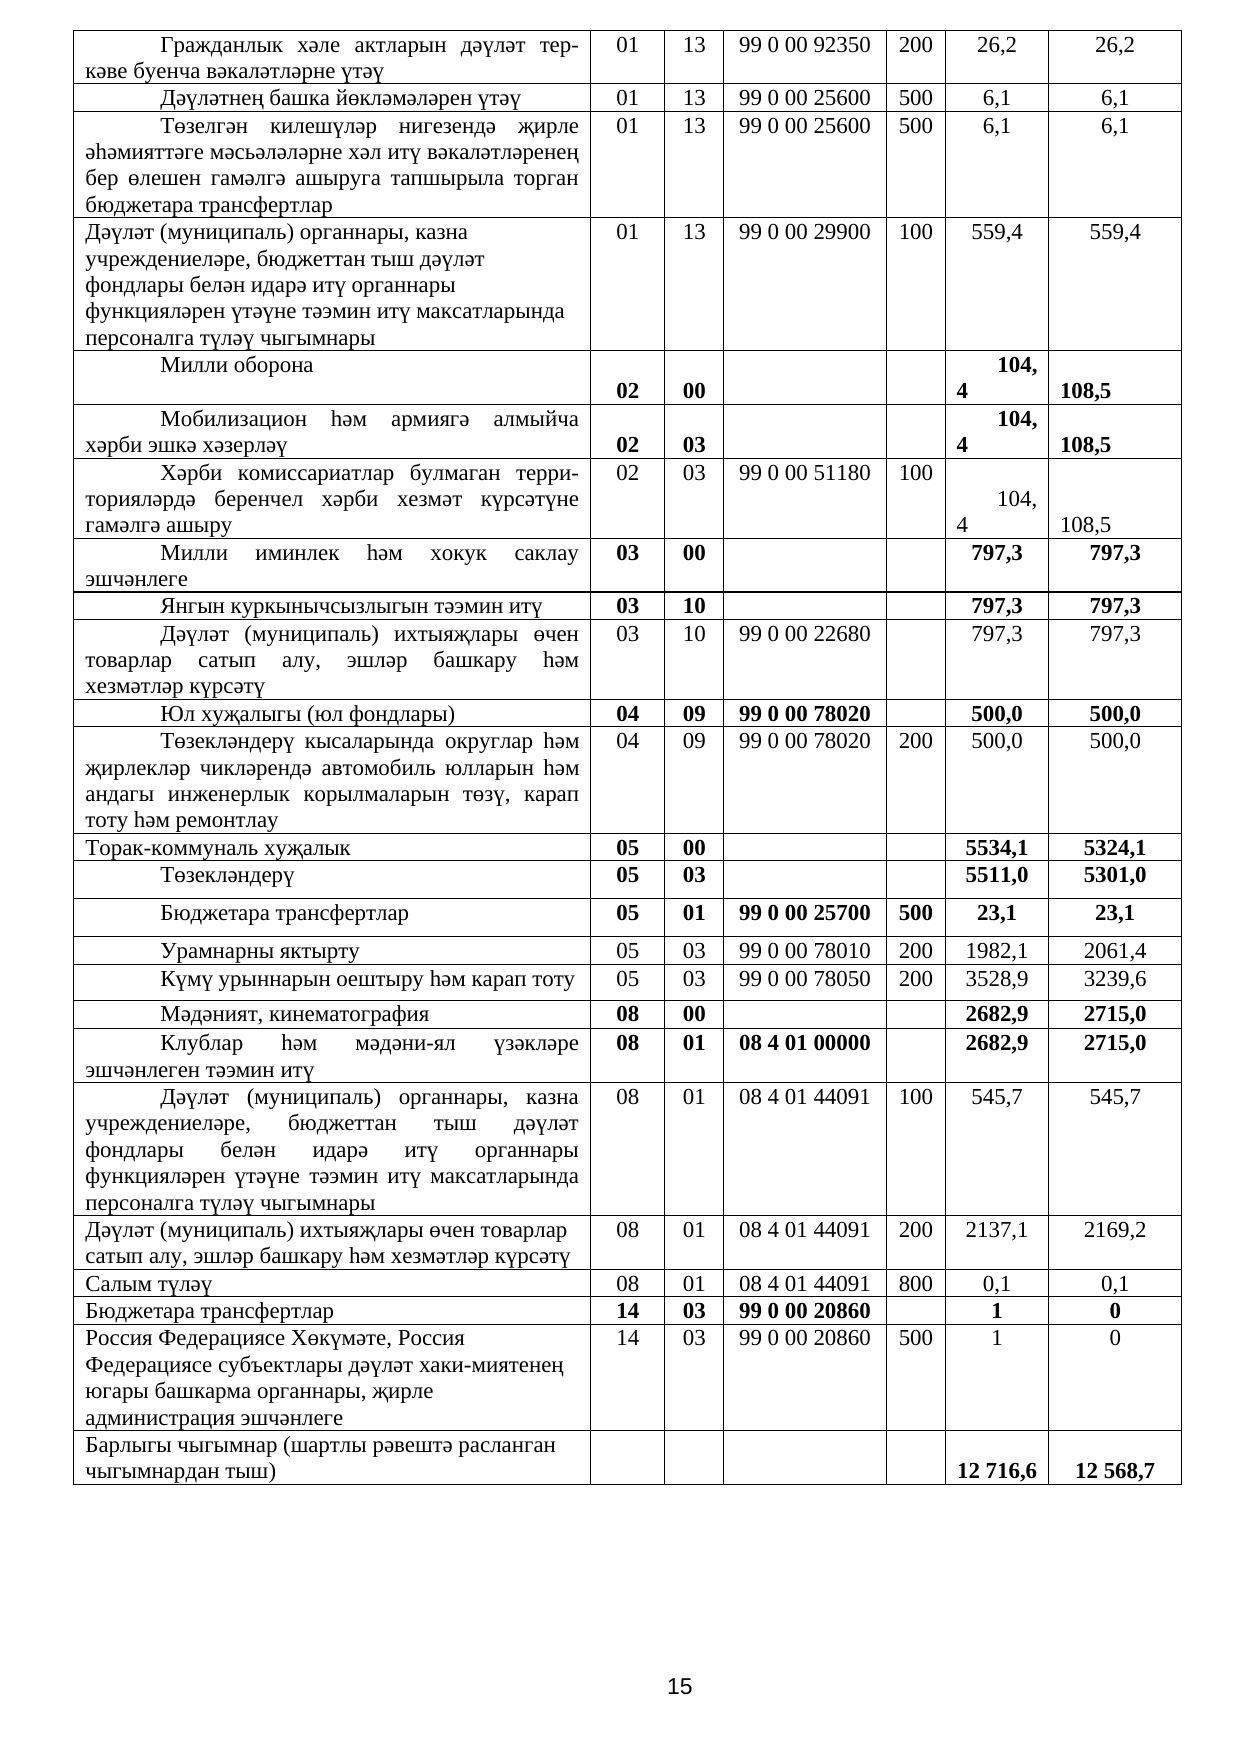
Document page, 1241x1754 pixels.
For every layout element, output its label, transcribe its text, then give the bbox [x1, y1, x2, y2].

table_cell Мобилизацион һәм армиягә алмыйча хәрби эшкә хәзерләү [74, 405, 590, 457]
table_cell Барлыгы чыгымнар (шартлы рәвештә расланган чыгымнардан тыш) [74, 1431, 590, 1484]
table_cell 03 [665, 937, 723, 963]
table_cell Торак-коммуналь хуҗалык [74, 834, 590, 860]
table_cell Урамнарны яктырту [74, 937, 590, 963]
table_cell 12 716,6 [946, 1431, 1048, 1484]
table_cell 500,0 [946, 727, 1048, 833]
table_cell 797,3 [1049, 593, 1181, 619]
table_cell 03 [665, 1297, 723, 1323]
table_cell 500,0 [946, 700, 1048, 726]
table_cell 200 [887, 1216, 945, 1269]
table_cell Төзекләндерү [74, 861, 590, 898]
table_cell 99 0 00 20860 [724, 1297, 886, 1323]
table_cell [724, 1431, 886, 1484]
table_cell 04 [591, 727, 664, 833]
table_cell 99 0 00 78010 [724, 937, 886, 963]
table_cell 5324,1 [1049, 834, 1181, 860]
table_cell 200 [887, 965, 945, 999]
table_cell 01 [665, 1270, 723, 1296]
table_cell 797,3 [1049, 539, 1181, 591]
table_cell 01 [591, 112, 664, 217]
table_cell [887, 1431, 945, 1484]
table_cell 08 [591, 1001, 664, 1028]
table_cell [724, 539, 886, 591]
table_cell Төзекләндерү кысаларында округлар һәм җирлекләр чикләрендә автомобиль юлларын һәм андагы инженерлык корылмаларын төзү, карап тоту һәм ремонтлау [74, 727, 590, 833]
table_cell 2715,0 [1049, 1001, 1181, 1028]
table_cell 2682,9 [946, 1029, 1048, 1082]
table_cell 1982,1 [946, 937, 1048, 963]
table_cell Төзелгән килешүләр нигезендә җирле әһәмияттәге мәсьәләләрне хәл итү вәкаләтләренең бер өлешен гамәлгә ашыруга тапшырыла торган бюджетара трансфертлар [74, 112, 590, 217]
table_cell 0,1 [946, 1270, 1048, 1296]
table_cell 05 [591, 899, 664, 936]
table_cell 108,5 [1049, 459, 1181, 538]
table_cell 10 [665, 620, 723, 699]
table_cell 545,7 [946, 1083, 1048, 1215]
table_cell [887, 620, 945, 699]
table_cell 99 0 00 92350 [724, 31, 886, 83]
table_cell 12 568,7 [1049, 1431, 1181, 1484]
table_cell 03 [665, 1325, 723, 1430]
table_cell Милли оборона [74, 351, 590, 404]
table_cell 13 [665, 218, 723, 350]
table_cell 797,3 [946, 593, 1048, 619]
table_cell [724, 834, 886, 860]
table_cell 5301,0 [1049, 861, 1181, 898]
table_cell 09 [665, 727, 723, 833]
table_cell Милли иминлек һәм хокук саклау эшчәнлеге [74, 539, 590, 591]
table_cell [887, 1029, 945, 1082]
table_cell Юл хуҗалыгы (юл фондлары) [74, 700, 590, 726]
table_cell 2715,0 [1049, 1029, 1181, 1082]
table_cell 500 [887, 84, 945, 111]
table_cell 797,3 [1049, 620, 1181, 699]
table_cell 559,4 [1049, 218, 1181, 350]
table_cell 26,2 [946, 31, 1048, 83]
table_cell 08 [591, 1216, 664, 1269]
table_cell 26,2 [1049, 31, 1181, 83]
table_cell 05 [591, 965, 664, 999]
table_cell 2169,2 [1049, 1216, 1181, 1269]
table_cell 559,4 [946, 218, 1048, 350]
table_cell 500,0 [1049, 727, 1181, 833]
table_cell 08 4 01 44091 [724, 1083, 886, 1215]
table_cell 500 [887, 1325, 945, 1430]
table_cell 6,1 [946, 84, 1048, 111]
table_cell 545,7 [1049, 1083, 1181, 1215]
table_cell 08 [591, 1029, 664, 1082]
table_cell 0,1 [1049, 1270, 1181, 1296]
table_cell Күмү урыннарын оештыру һәм карап тоту [74, 965, 590, 999]
table_cell 05 [591, 861, 664, 898]
table_cell 03 [665, 861, 723, 898]
table_cell 200 [887, 727, 945, 833]
table_cell 01 [591, 218, 664, 350]
table_cell 08 [591, 1270, 664, 1296]
table_cell 100 [887, 1083, 945, 1215]
table_cell 5534,1 [946, 834, 1048, 860]
table_cell 13 [665, 84, 723, 111]
table_cell 100 [887, 218, 945, 350]
table_cell 99 0 00 22680 [724, 620, 886, 699]
table_cell 500 [887, 899, 945, 936]
table_cell 01 [665, 899, 723, 936]
table_cell 14 [591, 1325, 664, 1430]
table_cell 03 [591, 593, 664, 619]
table_cell 03 [665, 965, 723, 999]
table_cell 500 [887, 112, 945, 217]
table_cell [887, 405, 945, 457]
table_cell 0 [1049, 1297, 1181, 1323]
table_cell 05 [591, 834, 664, 860]
table_cell 200 [887, 937, 945, 963]
table_cell 23,1 [946, 899, 1048, 936]
table_cell 02 [591, 351, 664, 404]
table_cell 1 [946, 1297, 1048, 1323]
table_cell 02 [591, 405, 664, 457]
table_cell 01 [665, 1029, 723, 1082]
table_cell [887, 539, 945, 591]
table_cell 99 0 00 78020 [724, 727, 886, 833]
table_cell 02 [591, 459, 664, 538]
table_cell 500,0 [1049, 700, 1181, 726]
table_cell Дәүләтнең башка йөкләмәләрен үтәү [74, 84, 590, 111]
table_cell [591, 1431, 664, 1484]
table_cell 797,3 [946, 620, 1048, 699]
table_cell Хәрби комиссариатлар булмаган терри-торияләрдә беренчел хәрби хезмәт күрсәтүне гамәлгә ашыру [74, 459, 590, 538]
table_cell [887, 1297, 945, 1323]
table_cell [887, 1001, 945, 1028]
table_cell 104,4 [946, 351, 1048, 404]
table_cell 08 4 01 00000 [724, 1029, 886, 1082]
table_cell Клублар һәм мәдәни-ял үзәкләре эшчәнлеген тәэмин итү [74, 1029, 590, 1082]
table_cell 13 [665, 112, 723, 217]
table_cell 01 [591, 31, 664, 83]
table_cell [887, 593, 945, 619]
table_cell 99 0 00 51180 [724, 459, 886, 538]
table_cell 99 0 00 20860 [724, 1325, 886, 1430]
table_cell 14 [591, 1297, 664, 1323]
table_cell 6,1 [1049, 112, 1181, 217]
table_cell 2682,9 [946, 1001, 1048, 1028]
table_cell [665, 1431, 723, 1484]
table_cell 04 [591, 700, 664, 726]
table_cell Салым түләү [74, 1270, 590, 1296]
table_cell 03 [665, 459, 723, 538]
table_cell 01 [665, 1083, 723, 1215]
table_cell 03 [591, 620, 664, 699]
table_cell 01 [665, 1216, 723, 1269]
table_cell Бюджетара трансфертлар [74, 1297, 590, 1323]
table_cell 00 [665, 1001, 723, 1028]
table_cell 6,1 [1049, 84, 1181, 111]
table_cell 09 [665, 700, 723, 726]
table_cell 01 [591, 84, 664, 111]
table_cell [887, 834, 945, 860]
table_cell [724, 1001, 886, 1028]
table_cell 2061,4 [1049, 937, 1181, 963]
table_cell 99 0 00 25700 [724, 899, 886, 936]
table_cell Дәүләт (муниципаль) ихтыяҗлары өчен товарлар сатып алу, эшләр башкару һәм хезмәтләр күрсәтү [74, 1216, 590, 1269]
table_cell [724, 351, 886, 404]
table_cell 1 [946, 1325, 1048, 1430]
table_cell 08 4 01 44091 [724, 1270, 886, 1296]
table_cell 23,1 [1049, 899, 1181, 936]
table_cell 800 [887, 1270, 945, 1296]
table_cell 99 0 00 25600 [724, 112, 886, 217]
table_cell 104,4 [946, 459, 1048, 538]
table_cell 08 [591, 1083, 664, 1215]
table_cell 6,1 [946, 112, 1048, 217]
table_cell 5511,0 [946, 861, 1048, 898]
table_cell [887, 861, 945, 898]
table_cell 00 [665, 834, 723, 860]
table_cell 00 [665, 539, 723, 591]
table_cell Бюджетара трансфертлар [74, 899, 590, 936]
table_cell 108,5 [1049, 405, 1181, 457]
table_cell 3528,9 [946, 965, 1048, 999]
table_cell 08 4 01 44091 [724, 1216, 886, 1269]
table_cell Янгын куркынычсызлыгын тәэмин итү [74, 593, 590, 619]
table_cell Мәдәният, кинематография [74, 1001, 590, 1028]
table_cell 03 [591, 539, 664, 591]
table_cell [724, 593, 886, 619]
table_cell [724, 861, 886, 898]
table_cell 10 [665, 593, 723, 619]
table_cell Гражданлык хәле актларын дәүләт тер-кәве буенча вәкаләтләрне үтәү [74, 31, 590, 83]
table_cell 108,5 [1049, 351, 1181, 404]
table_cell 13 [665, 31, 723, 83]
table_cell 100 [887, 459, 945, 538]
table_cell [724, 405, 886, 457]
table_cell 797,3 [946, 539, 1048, 591]
table_cell 99 0 00 29900 [724, 218, 886, 350]
table_cell [887, 700, 945, 726]
table_cell 3239,6 [1049, 965, 1181, 999]
table_cell Дәүләт (муниципаль) ихтыяҗлары өчен товарлар сатып алу, эшләр башкару һәм хезмәтләр күрсәтү [74, 620, 590, 699]
table_cell [887, 351, 945, 404]
table_cell 00 [665, 351, 723, 404]
table_cell 99 0 00 25600 [724, 84, 886, 111]
table_cell 104,4 [946, 405, 1048, 457]
table_cell 200 [887, 31, 945, 83]
table_cell Россия Федерациясе Хөкүмәте, Россия Федерациясе субъектлары дәүләт хаки-миятенең югары башкарма органнары, җирле администрация эшчәнлеге [74, 1325, 590, 1430]
table_cell 03 [665, 405, 723, 457]
table_cell 2137,1 [946, 1216, 1048, 1269]
table_cell 0 [1049, 1325, 1181, 1430]
table_cell 05 [591, 937, 664, 963]
table_cell 99 0 00 78050 [724, 965, 886, 999]
table_cell 99 0 00 78020 [724, 700, 886, 726]
